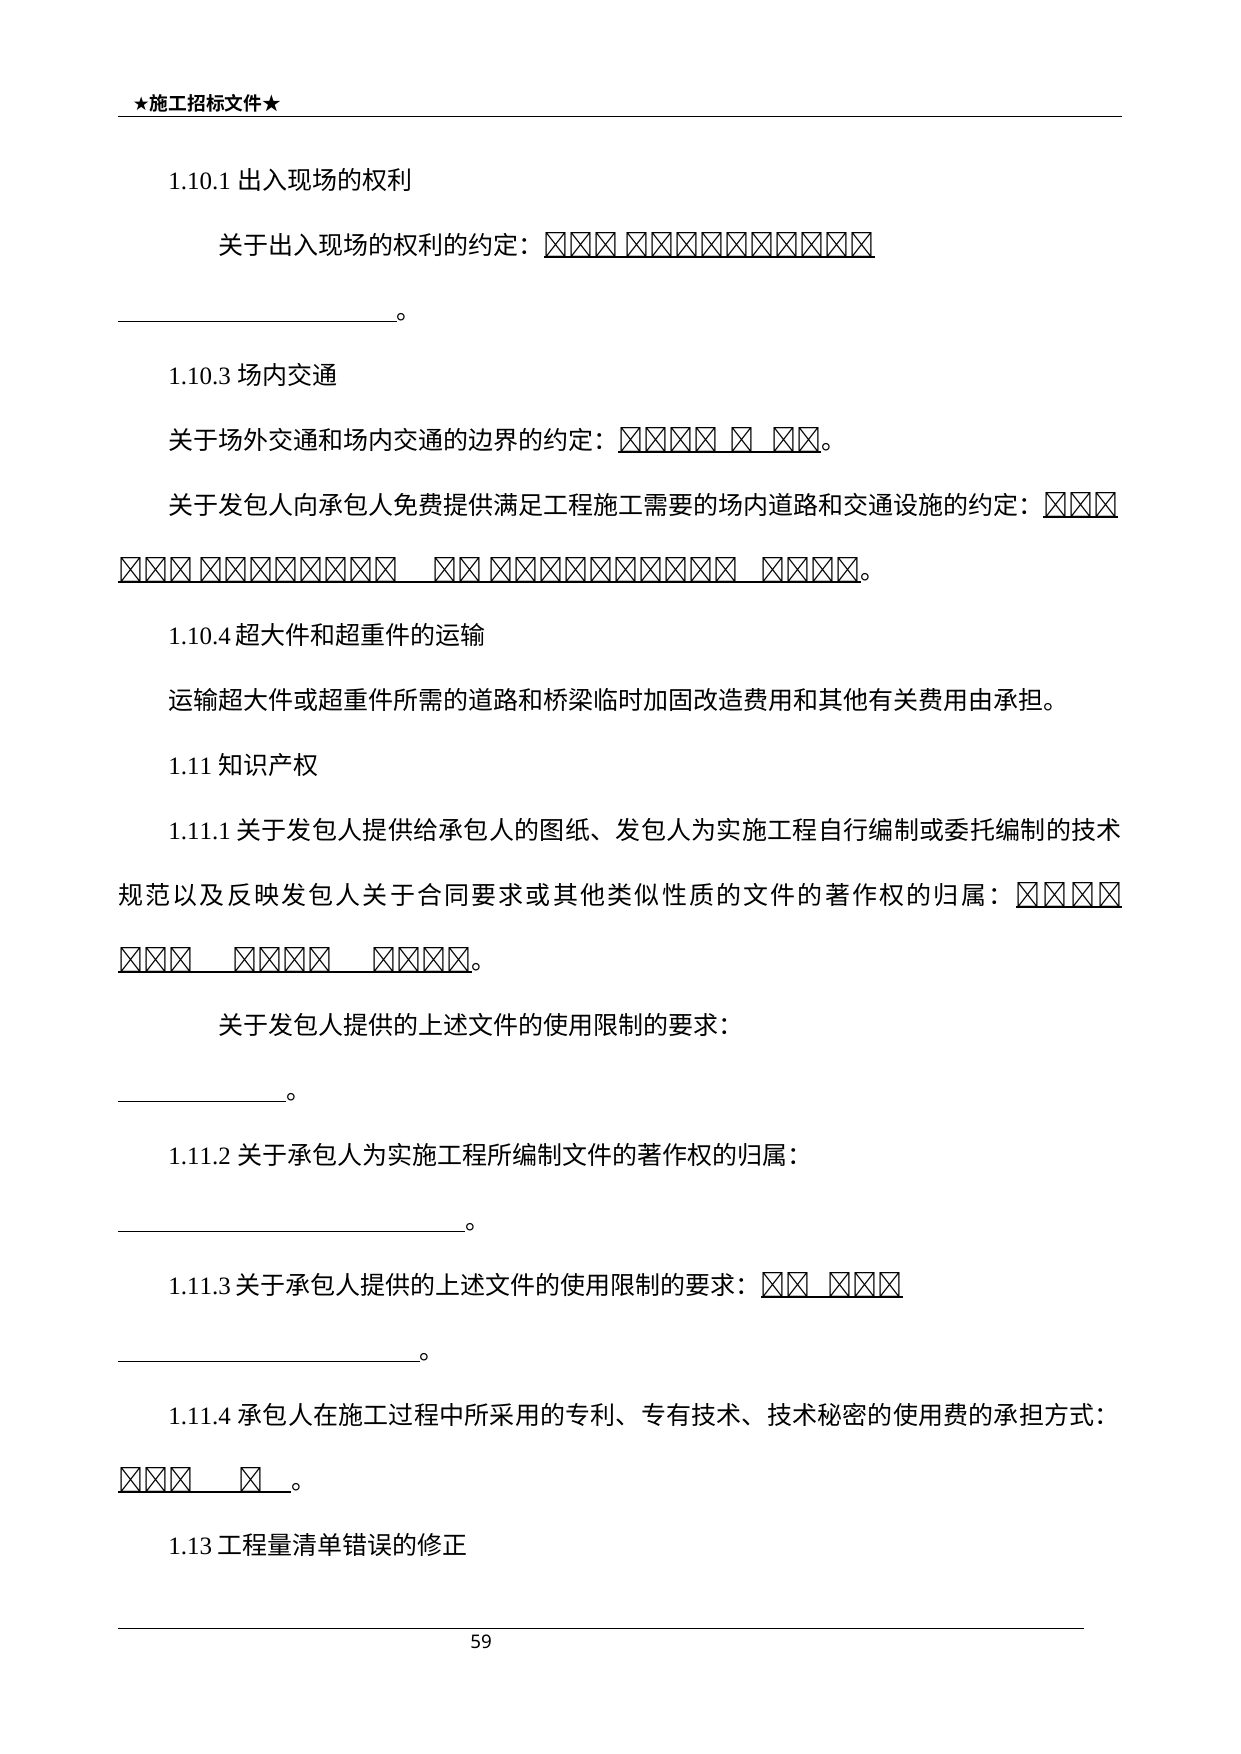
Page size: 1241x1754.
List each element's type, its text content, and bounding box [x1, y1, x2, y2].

text 1.11.2 关于承包人为实施工程所编制文件的著作权的归属： [118, 1121, 1122, 1186]
text 1.11 知识产权 [118, 731, 1122, 796]
text  。 [118, 276, 1122, 341]
text 1.11.1关于发包人提供给承包人的图纸、发包人为实施工程自行编制或委托编制的技术规范以及反映发包人关于合同要求或其他类似性质的文件的著作权的归属：   。 [118, 796, 1122, 991]
text 1.13工程量清单错误的修正 [118, 1511, 1122, 1576]
text  。 [118, 1056, 1122, 1121]
text 关于发包人向承包人免费提供满足工程施工需要的场内道路和交通设施的约定：     。 [118, 471, 1122, 601]
text   。 [118, 1316, 1122, 1381]
text 1.10.4超大件和超重件的运输 [118, 601, 1122, 666]
text    。 [118, 1186, 1122, 1251]
text 1.10.3 场内交通 [118, 341, 1122, 406]
text 关于发包人提供的上述文件的使用限制的要求： [219, 991, 1122, 1056]
text 关于场外交通和场内交通的边界的约定：  。 [118, 406, 1122, 471]
text 关于出入现场的权利的约定：  [219, 211, 1122, 276]
text 1.10.1 出入现场的权利 [118, 146, 1122, 211]
text 运输超大件或超重件所需的道路和桥梁临时加固改造费用和其他有关费用由承担。 [118, 666, 1122, 731]
text 1.11.4 承包人在施工过程中所采用的专利、专有技术、技术秘密的使用费的承担方式：  。 [118, 1381, 1122, 1511]
text 1.11.3关于承包人提供的上述文件的使用限制的要求：  [118, 1251, 1122, 1316]
